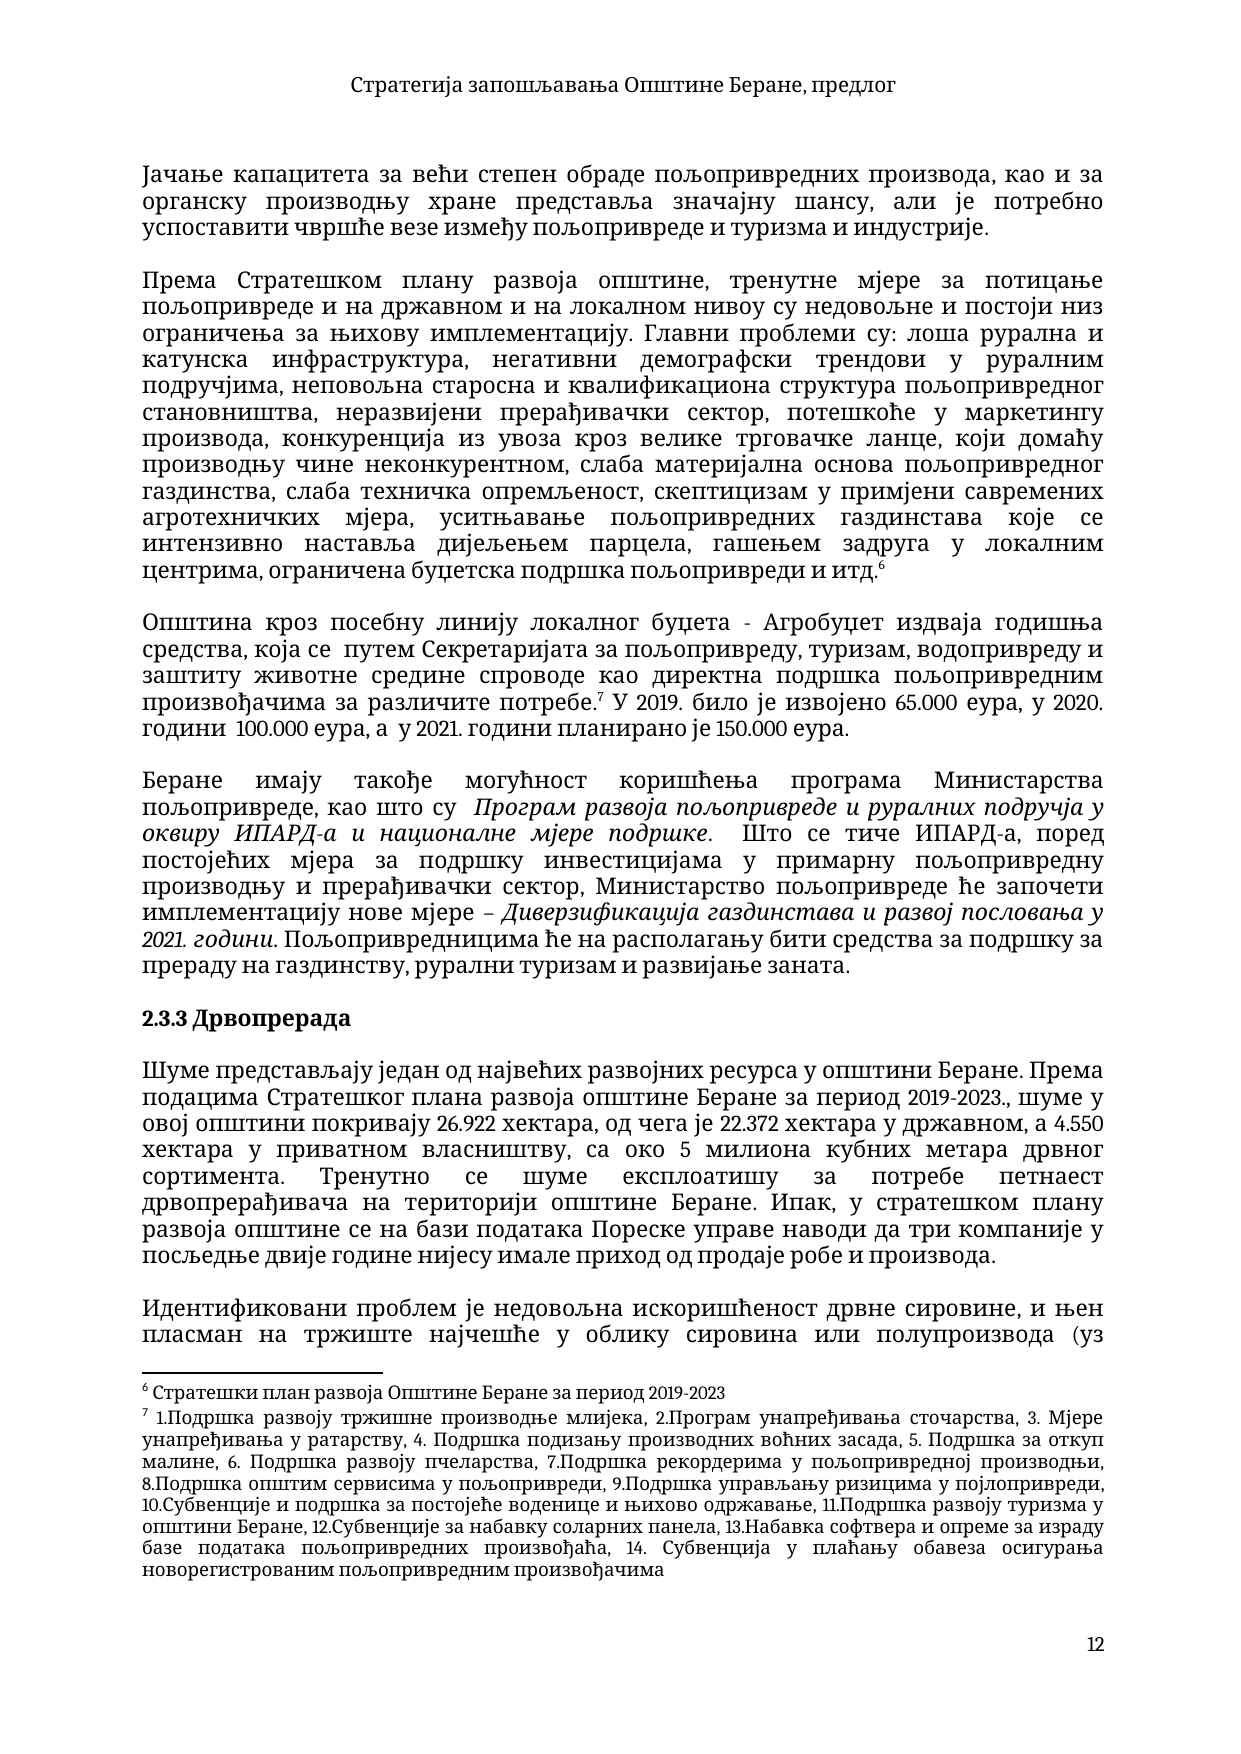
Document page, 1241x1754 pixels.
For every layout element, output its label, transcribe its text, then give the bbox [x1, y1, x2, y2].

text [142, 1295, 1104, 1348]
text Шуме представљају један од највећих развојних ресурса у општини Беране. Према подацима Стратешког плана развоја општине Беране за период 2019-2023., шуме у овој општини покривају 26.922 хектара, од чега је 22.372 хектара у државном, а 4.550 хектара у приватном власништву, са око 5 милиона кубних метара дрвног сортимента. Тренутно се шуме експлоатишу за потребе петнаест дрвопрерађивача на територији општине Беране. Ипак, у стратешком плану развоја општине се на бази података Пореске управе наводи да три компаније у посљедње двије године нијесу имале приход од продаје робе и производа. [142, 1058, 1104, 1269]
text Беране имају такође могућност коришћења програма Министарства пољопривреде, као што су Програм развоја пољопривреде и руралних подручја у оквиру ИПАРД-а и националне мјере подршке. Што се тиче ИПАРД-а, поред постојећих мјера за подршку инвестицијама у примарну пољопривредну производњу и прерађивачки сектор, Министарство пољопривреде ће започети имплементацију нове мјере – Диверзификација газдинстава и развој пословања у 2021. години. Пољопривредницима ће на располагању бити средства за подршку за прераду на газдинству, рурални туризам и развијање заната. [142, 768, 1104, 979]
text Јачање капацитета за већи степен обраде пољопривредних производа, као и за органску производњу хране представља значајну шансу, али је потребно успоставити чвршће везе између пољопривреде и туризма и индустрије. [142, 162, 1104, 241]
text Према Стратешком плану развоја општине, тренутне мјере за потицање пољопривреде и на државном и на локалном нивоу су недовољне и постоји низ ограничења за њихову имплементацију. Главни проблеми су: лоша рурална и катунска инфраструктура, негативни демографски трендови у руралним подручјима, неповољна старосна и квалификациона структура пољопривредног становништва, неразвијени прерађивачки сектор, потешкоће у маркетингу производа, конкуренција из увоза кроз велике трговачке ланце, који домаћу производњу чине неконкурентном, слаба материјална основа пољопривредног газдинства, слаба техничка опремљеност, скептицизам у примјени савремених агротехничких мјера, уситњавање пољопривредних газдинстава које се интензивно наставља дијељењем парцела, гашењем задруга у локалним центрима, ограничена буџетска подршка пољопривреди и итд. [142, 268, 1104, 584]
text Општина кроз посебну линију локалног буџета - Агробуџет издваја годишња средства, која се путем Секретаријата за пољопривреду, туризам, водопривреду и заштиту животне средине спроводе као директна подршка пољопривредним произвођачима за различите потребе. У 2019. било је извојено 65.000 еура, у 2020. години 100.000 еура, а у 2021. години планирано је 150.000 еура. [142, 610, 1104, 742]
subtitle 2.3.3 Дрвопрерада [142, 1006, 1104, 1032]
